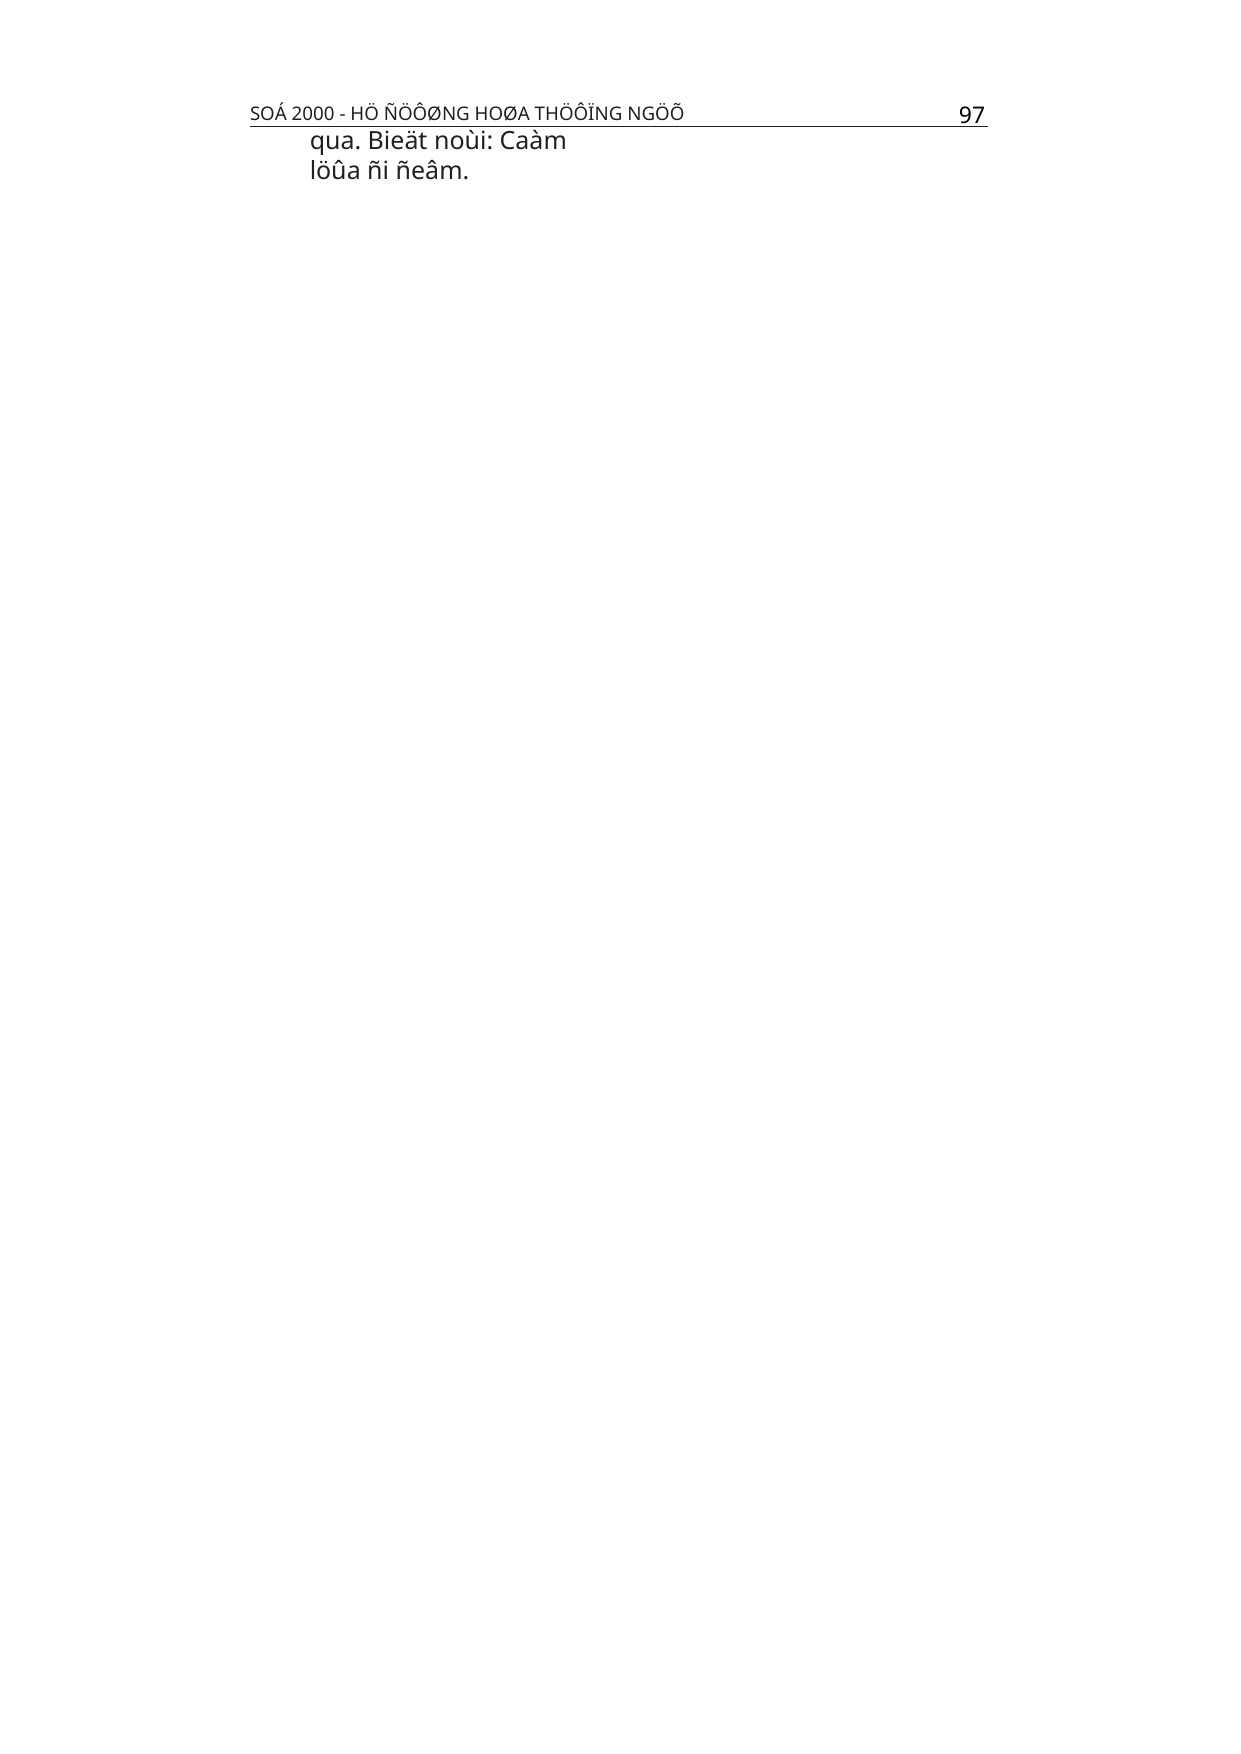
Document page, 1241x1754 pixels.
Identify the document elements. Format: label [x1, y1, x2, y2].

text [309, 125, 583, 187]
